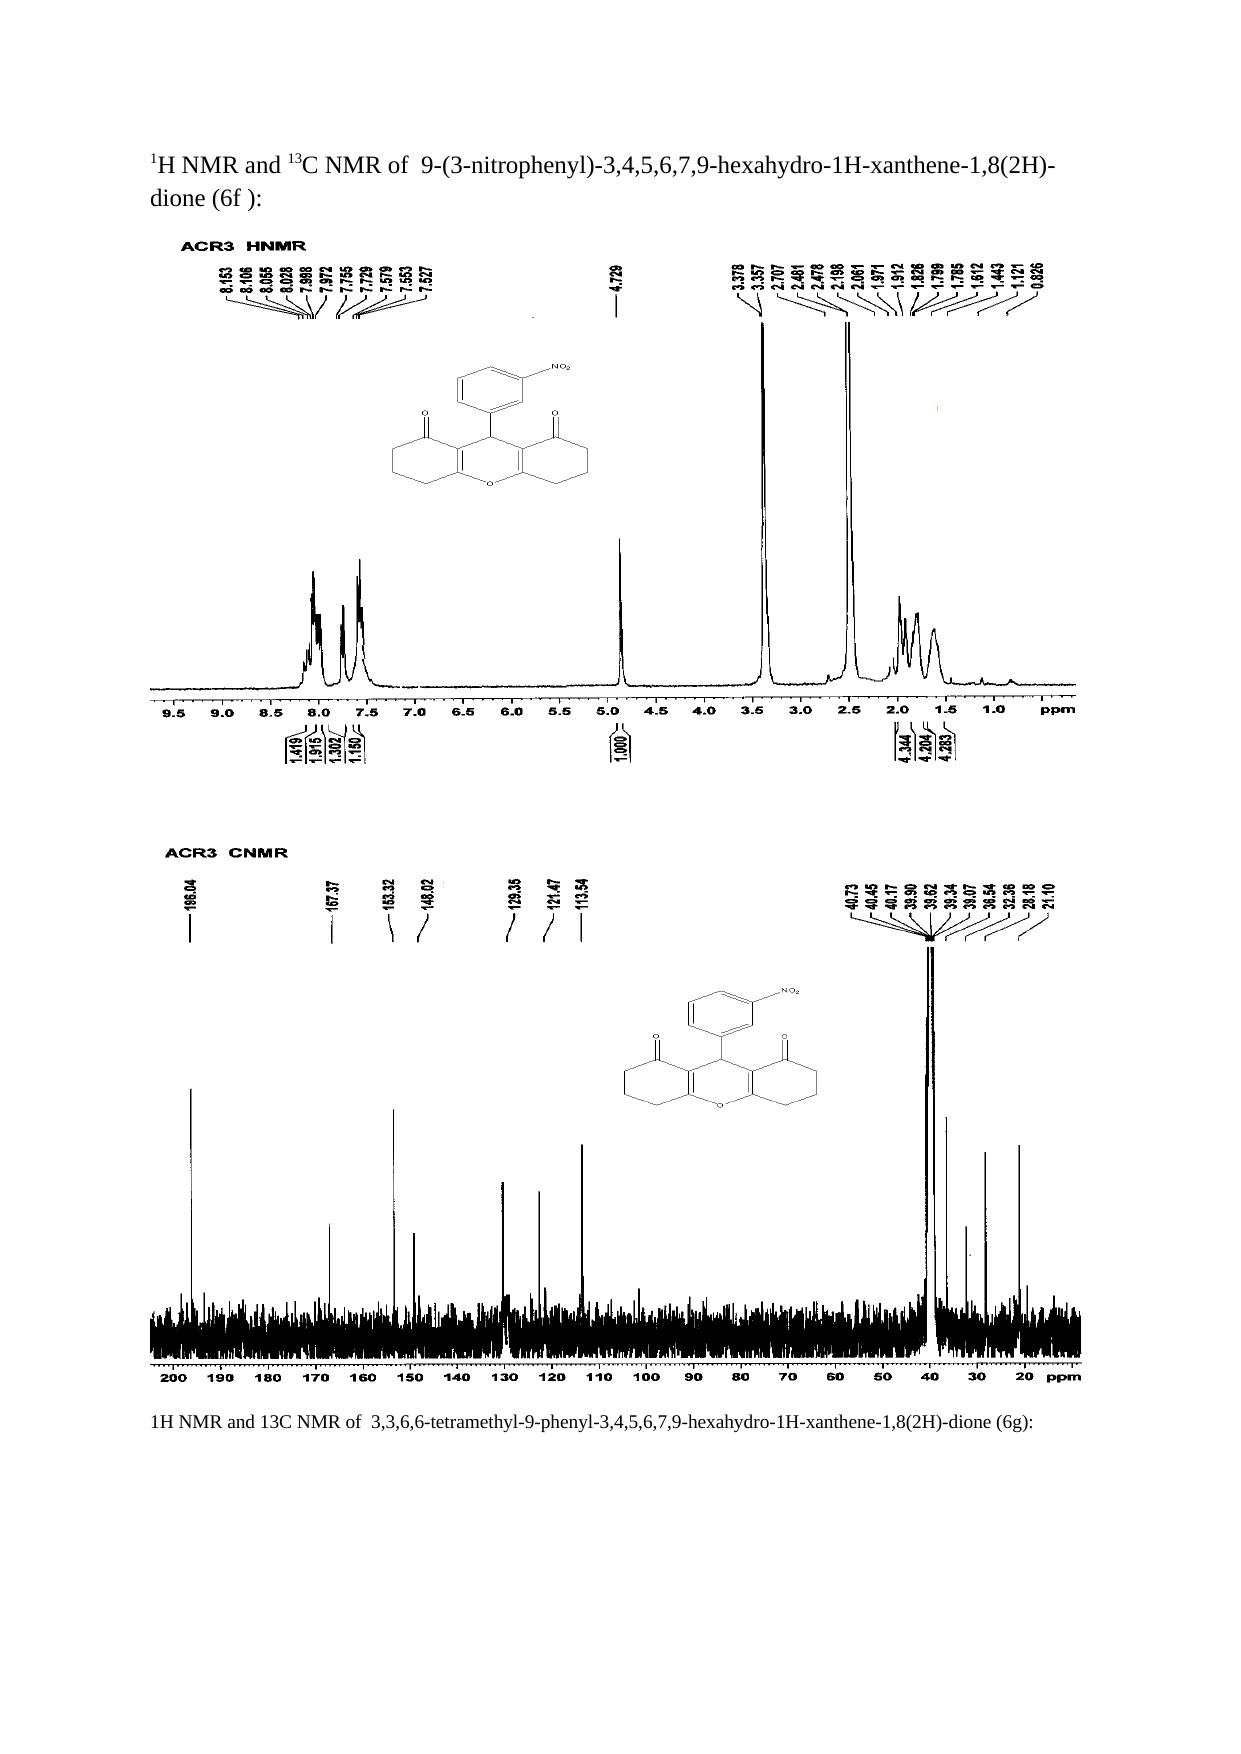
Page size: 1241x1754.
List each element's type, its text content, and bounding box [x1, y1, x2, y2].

picture [150, 236, 1089, 767]
text 1H NMR and 13C NMR of 9-(3-nitrophenyl)-3,4,5,6,7,9-hexahydro-1H-xanthene-1,8(2H)-dione (6f ): [150, 150, 1090, 212]
text 1H NMR and 13C NMR of 3,3,6,6-tetramethyl-9-phenyl-3,4,5,6,7,9-hexahydro-1H-xanthene-1,8(2H)-dione (6g): [150, 1410, 1090, 1448]
picture [150, 845, 1087, 1386]
